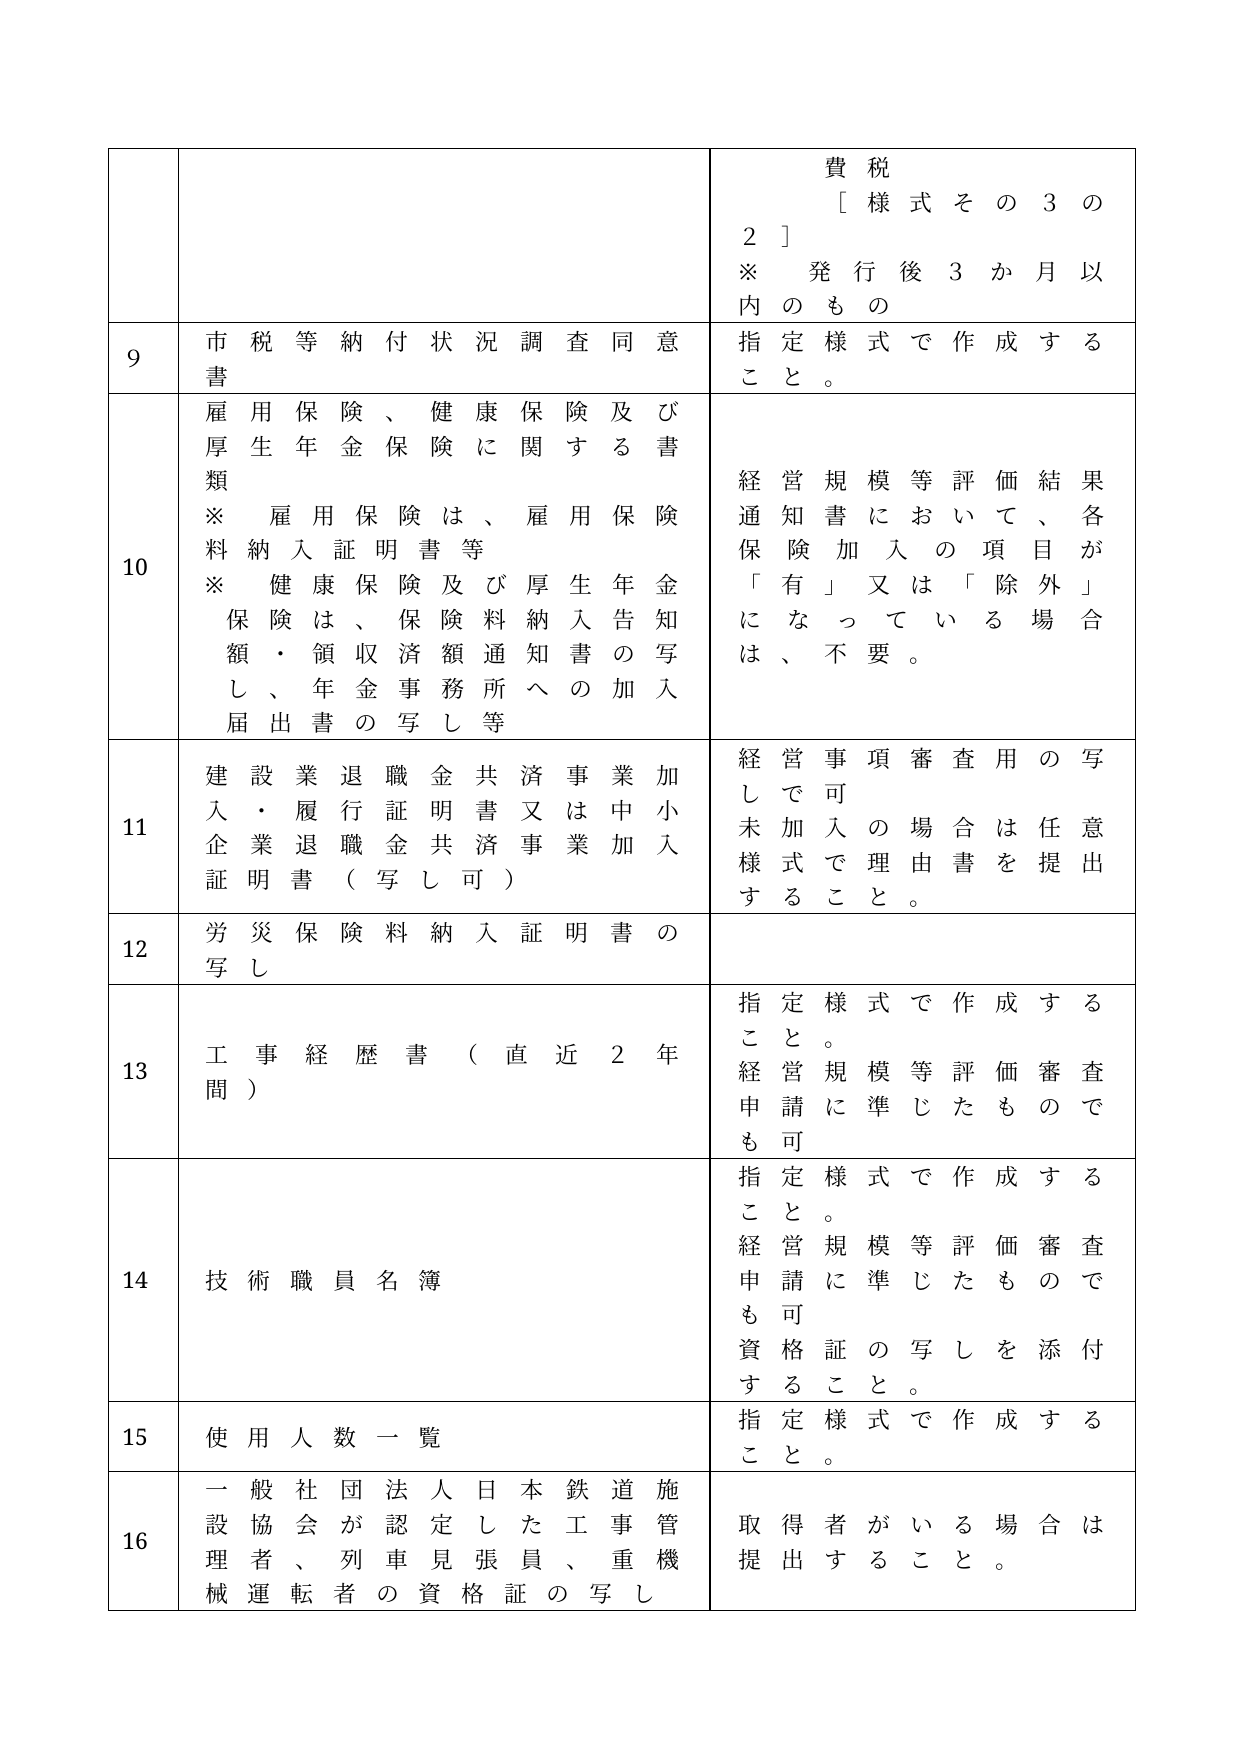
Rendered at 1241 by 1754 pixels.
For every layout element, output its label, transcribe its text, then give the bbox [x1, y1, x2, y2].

table_cell 市税等納付状況調査同意書 [179, 323, 709, 392]
table_cell 指定様式で作成すること。 [711, 1402, 1135, 1471]
table_cell 10 [109, 394, 178, 739]
table_cell 13 [109, 985, 178, 1157]
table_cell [711, 149, 1135, 322]
table_cell 技術職員名簿 [179, 1159, 709, 1401]
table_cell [179, 149, 709, 322]
table_cell 指定様式で作成すること。 [711, 323, 1135, 392]
table_cell 使用人数一覧 [179, 1402, 709, 1471]
table_cell 16 [109, 1472, 178, 1610]
table_cell 指定様式で作成すること。 経営規模等評価審査申請に準じたものでも可 [711, 985, 1135, 1157]
table_cell 経営規模等評価結果通知書において、各保険加入の項目が「有」又は「除外」になっている場合は、不要。 [711, 394, 1135, 739]
table_cell 14 [109, 1159, 178, 1401]
table_cell 11 [109, 740, 178, 913]
table_cell 労災保険料納入証明書の写し [179, 914, 709, 983]
table_cell ９ [109, 323, 178, 392]
table_cell 指定様式で作成すること。 経営規模等評価審査申請に準じたものでも可 資格証の写しを添付すること。 [711, 1159, 1135, 1401]
table_cell [711, 914, 1135, 983]
table_cell 経営事項審査用の写しで可 未加入の場合は任意様式で理由書を提出すること。 [711, 740, 1135, 913]
table_cell 15 [109, 1402, 178, 1471]
table_cell 建設業退職金共済事業加入・履行証明書又は中小企業退職金共済事業加入証明書（写し可） [179, 740, 709, 913]
table_cell 工事経歴書（直近２年間） [179, 985, 709, 1157]
table_cell 雇用保険、健康保険及び厚生年金保険に関する書類 ※ 雇用保険は、雇用保険料納入証明書等 ※ 健康保険及び厚生年金保険は、保険料納入告知額・領収済額通知書の写し、年金事務所への加入届出書の写し等 [179, 394, 709, 739]
table_cell 12 [109, 914, 178, 983]
table_cell 取得者がいる場合は提出すること。 [711, 1472, 1135, 1610]
table_cell ８ [109, 149, 178, 322]
table_cell 一般社団法人日本鉄道施設協会が認定した工事管理者、列車見張員、重機械運転者の資格証の写し [179, 1472, 709, 1610]
